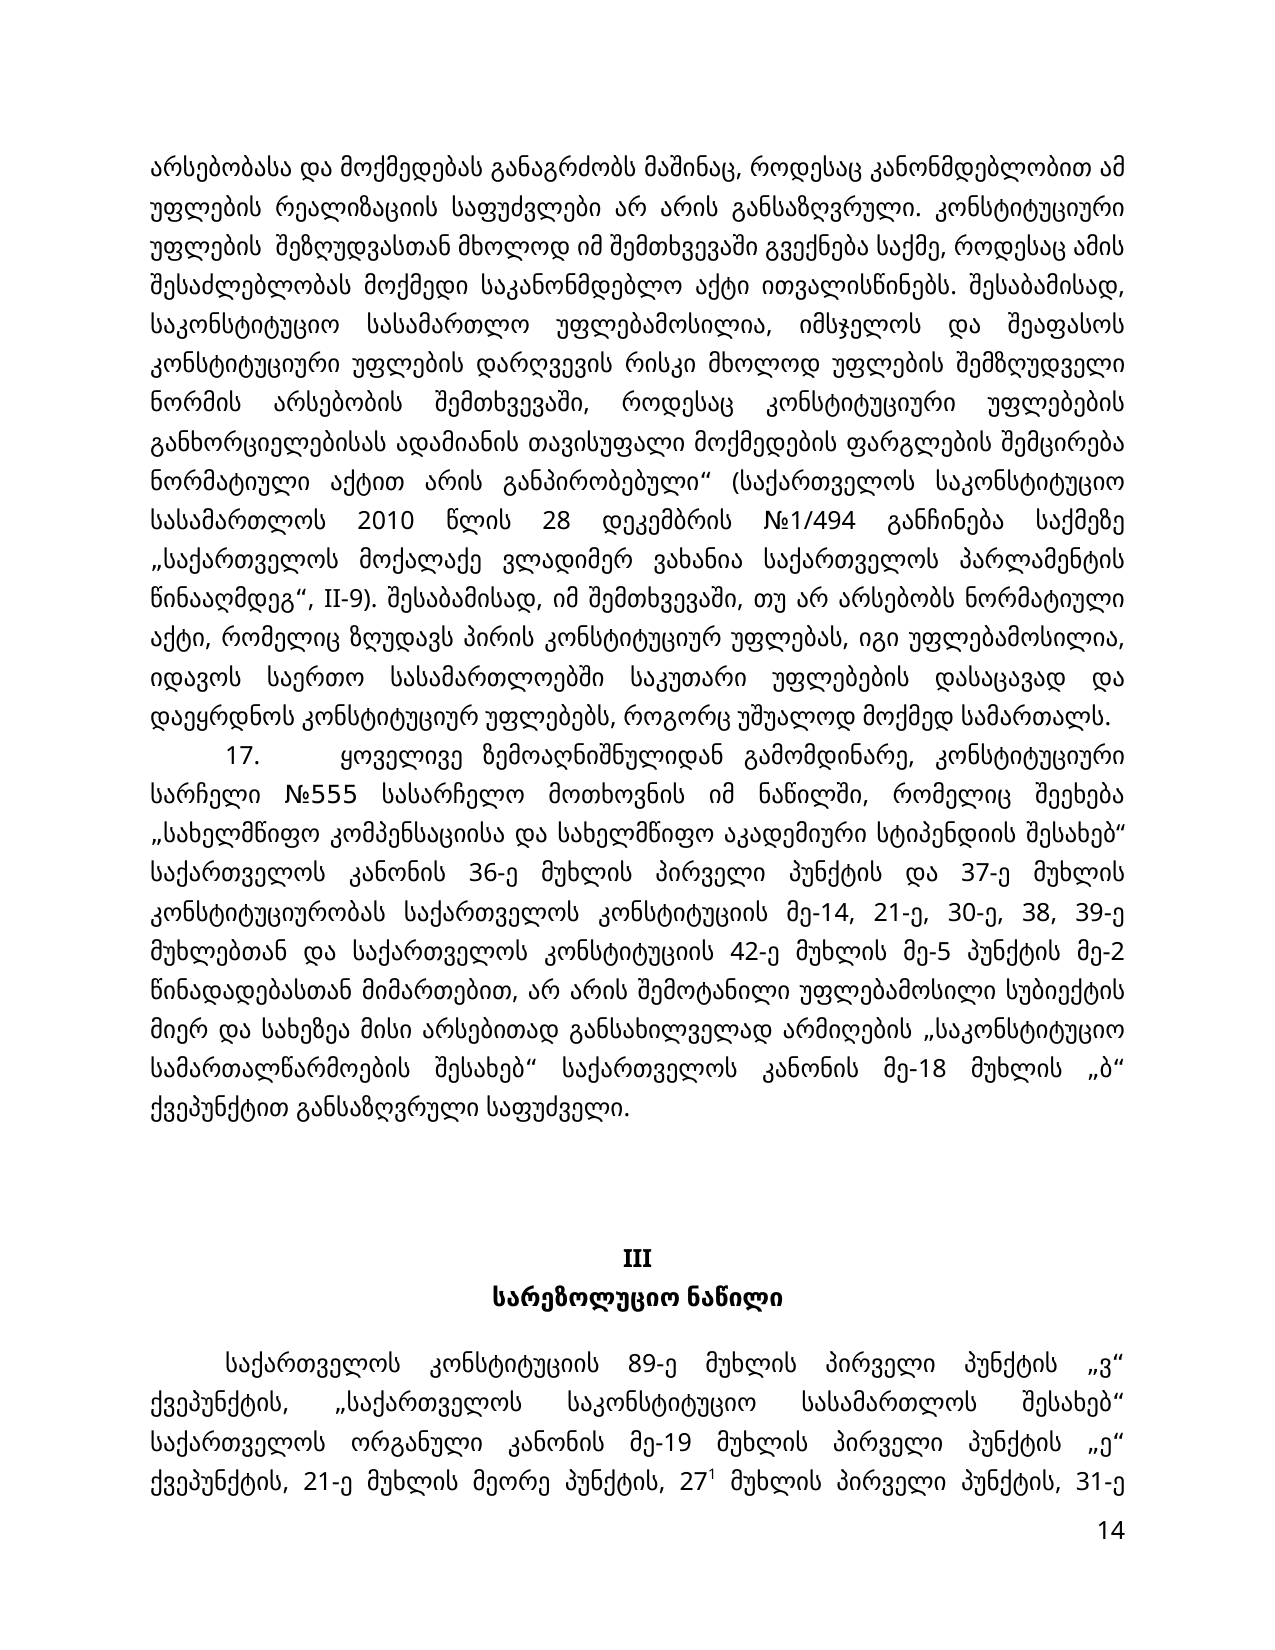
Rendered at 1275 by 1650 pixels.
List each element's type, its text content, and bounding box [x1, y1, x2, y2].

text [150, 1346, 1125, 1497]
text III [150, 1241, 1125, 1275]
subtitle სარეზოლუციო ნაწილი [150, 1280, 1125, 1314]
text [150, 150, 1125, 732]
text 17. ყოველივე ზემოაღნიშნულიდან გამომდინარე, კონსტიტუციური სარჩელი №555 სასარჩელო მოთხოვნის იმ ნაწილში, რომელიც შეეხება „სახელმწიფო კომპენსაციისა და სახელმწიფო აკადემიური სტიპენდიის შესახებ“ საქართველოს კანონის 36-ე მუხლის პირველი პუნქტის და 37-ე მუხლის კონსტიტუციურობას საქართველოს კონსტიტუციის მე-14, 21-ე, 30-ე, 38, 39-ე მუხლებთან და საქართველოს კონსტიტუციის 42-ე მუხლის მე-5 პუნქტის მე-2 წინადადებასთან მიმართებით, არ არის შემოტანილი უფლებამოსილი სუბიექტის მიერ და სახეზეა მისი არსებითად განსახილველად არმიღების „საკონსტიტუციო სამართალწარმოების შესახებ“ საქართველოს კანონის მე-18 მუხლის „ბ“ ქვეპუნქტით განსაზღვრული საფუძველი. [150, 737, 1125, 1124]
